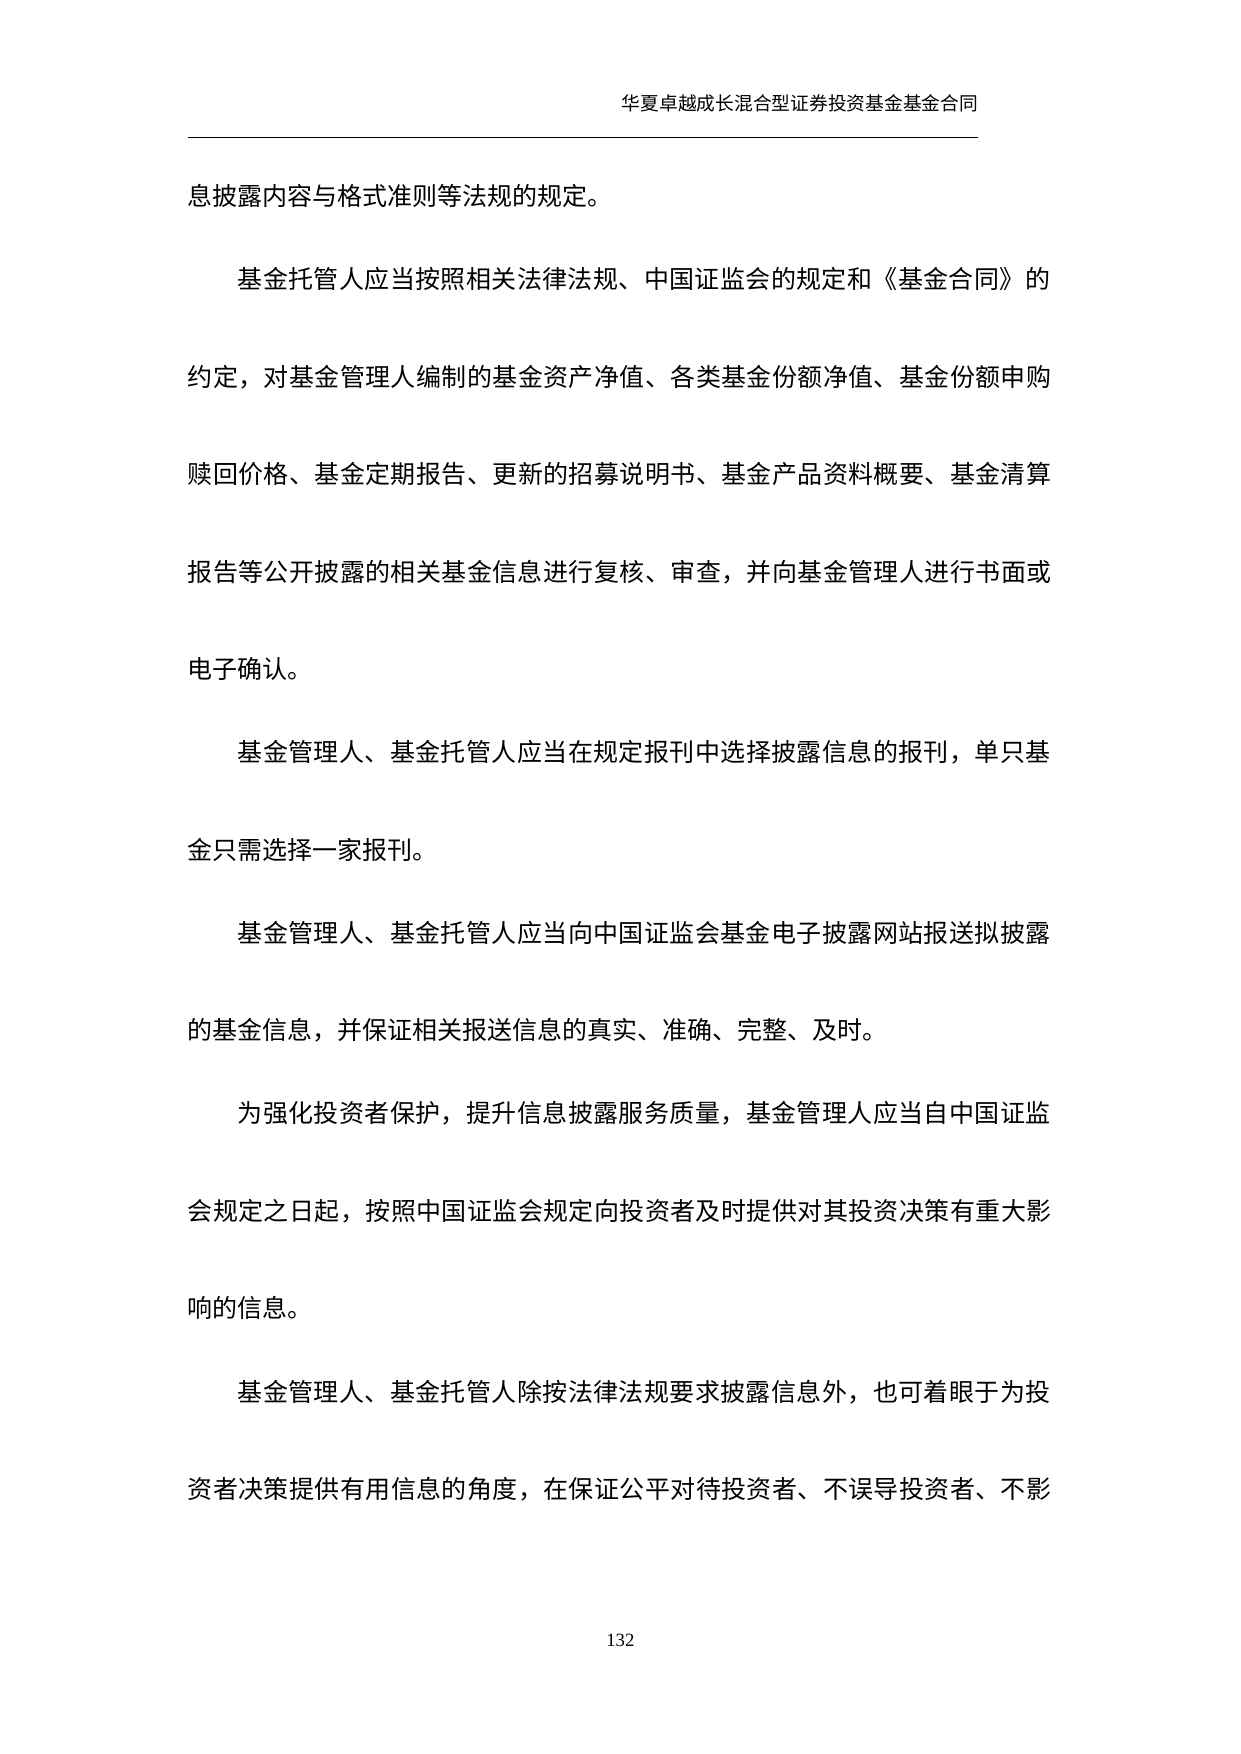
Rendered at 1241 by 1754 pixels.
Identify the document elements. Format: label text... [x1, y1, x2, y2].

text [187, 1358, 1053, 1520]
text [187, 162, 1053, 227]
text 基金管理人、基金托管人应当向中国证监会基金电子披露网站报送拟披露的基金信息，并保证相关报送信息的真实、准确、完整、及时。 [187, 899, 1053, 1061]
text 基金管理人、基金托管人应当在规定报刊中选择披露信息的报刊，单只基金只需选择一家报刊。 [187, 718, 1053, 881]
text 基金托管人应当按照相关法律法规、中国证监会的规定和《基金合同》的约定，对基金管理人编制的基金资产净值、各类基金份额净值、基金份额申购赎回价格、基金定期报告、更新的招募说明书、基金产品资料概要、基金清算报告等公开披露的相关基金信息进行复核、审查，并向基金管理人进行书面或电子确认。 [187, 245, 1053, 700]
text 为强化投资者保护，提升信息披露服务质量，基金管理人应当自中国证监会规定之日起，按照中国证监会规定向投资者及时提供对其投资决策有重大影响的信息。 [187, 1079, 1053, 1339]
